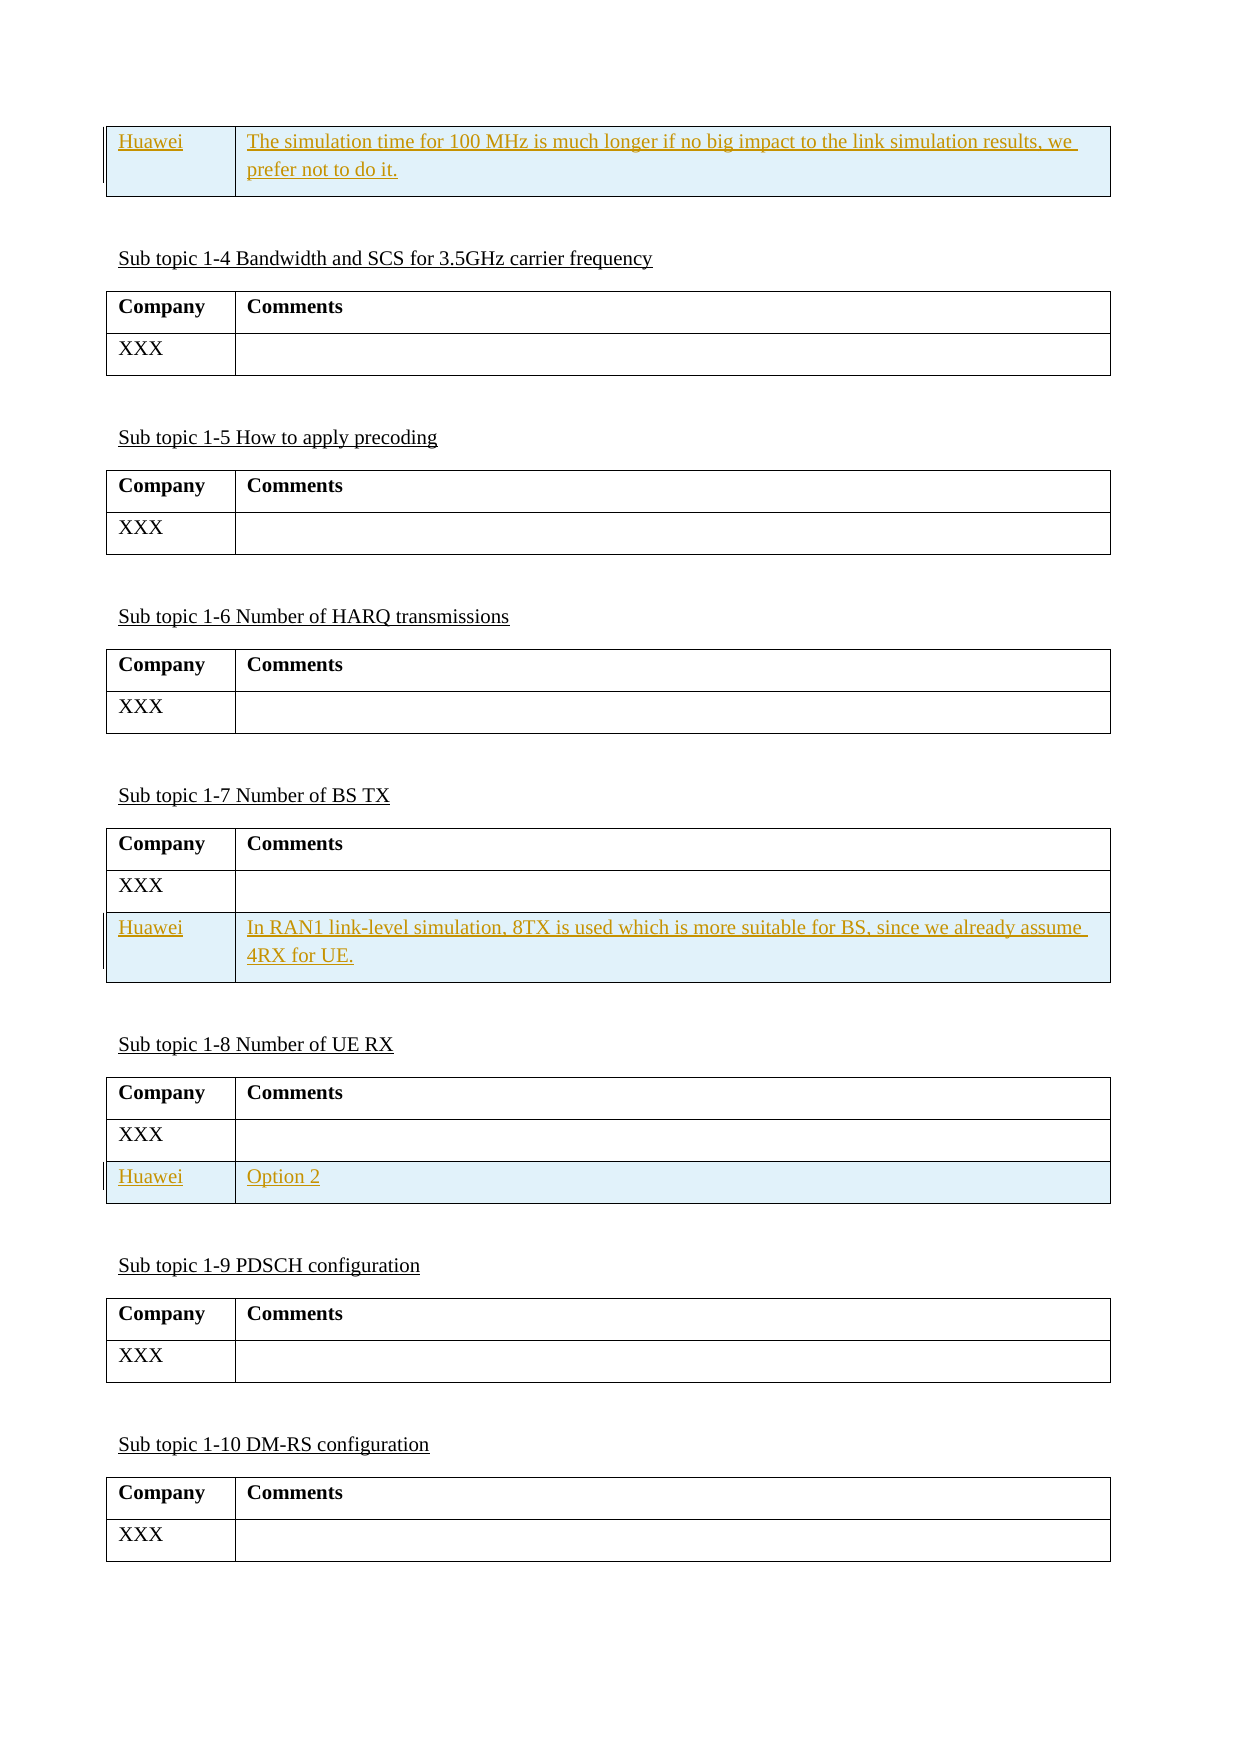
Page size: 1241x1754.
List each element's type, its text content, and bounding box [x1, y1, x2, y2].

text Sub topic 1-5 How to apply precoding [118, 423, 1122, 451]
text Sub topic 1-7 Number of BS TX [118, 781, 1122, 809]
table_cell XXX [107, 871, 235, 912]
table_cell XXX [107, 692, 235, 733]
table_header Company [107, 650, 235, 691]
table_header Comments [236, 1299, 1110, 1340]
table_header Company [107, 829, 235, 870]
table_cell [236, 334, 1110, 375]
table_cell XXX [107, 1520, 235, 1561]
table_header Company [107, 1478, 235, 1519]
table_cell XXX [107, 513, 235, 554]
text Sub topic 1-8 Number of UE RX [118, 1030, 1122, 1058]
text Sub topic 1-10 DM-RS configuration [118, 1430, 1122, 1458]
table_header Company [107, 292, 235, 333]
table_cell [236, 1341, 1110, 1382]
table_cell [236, 871, 1110, 912]
table_header Comments [236, 471, 1110, 512]
table_header Comments [236, 829, 1110, 870]
table_cell XXX [107, 1120, 235, 1161]
table_cell XXX [107, 334, 235, 375]
table_header Company [107, 1078, 235, 1119]
table_header Comments [236, 292, 1110, 333]
table_header Comments [236, 1078, 1110, 1119]
text Sub topic 1-9 PDSCH configuration [118, 1251, 1122, 1279]
table_cell [236, 1120, 1110, 1161]
table_cell [236, 513, 1110, 554]
table_header Comments [236, 1478, 1110, 1519]
table_header Company [107, 471, 235, 512]
table_cell [236, 1520, 1110, 1561]
table_header Comments [236, 650, 1110, 691]
text Sub topic 1-6 Number of HARQ transmissions [118, 602, 1122, 630]
table_cell XXX [107, 1341, 235, 1382]
table_cell [236, 692, 1110, 733]
text Sub topic 1-4 Bandwidth and SCS for 3.5GHz carrier frequency [118, 244, 1122, 272]
table_header Company [107, 1299, 235, 1340]
